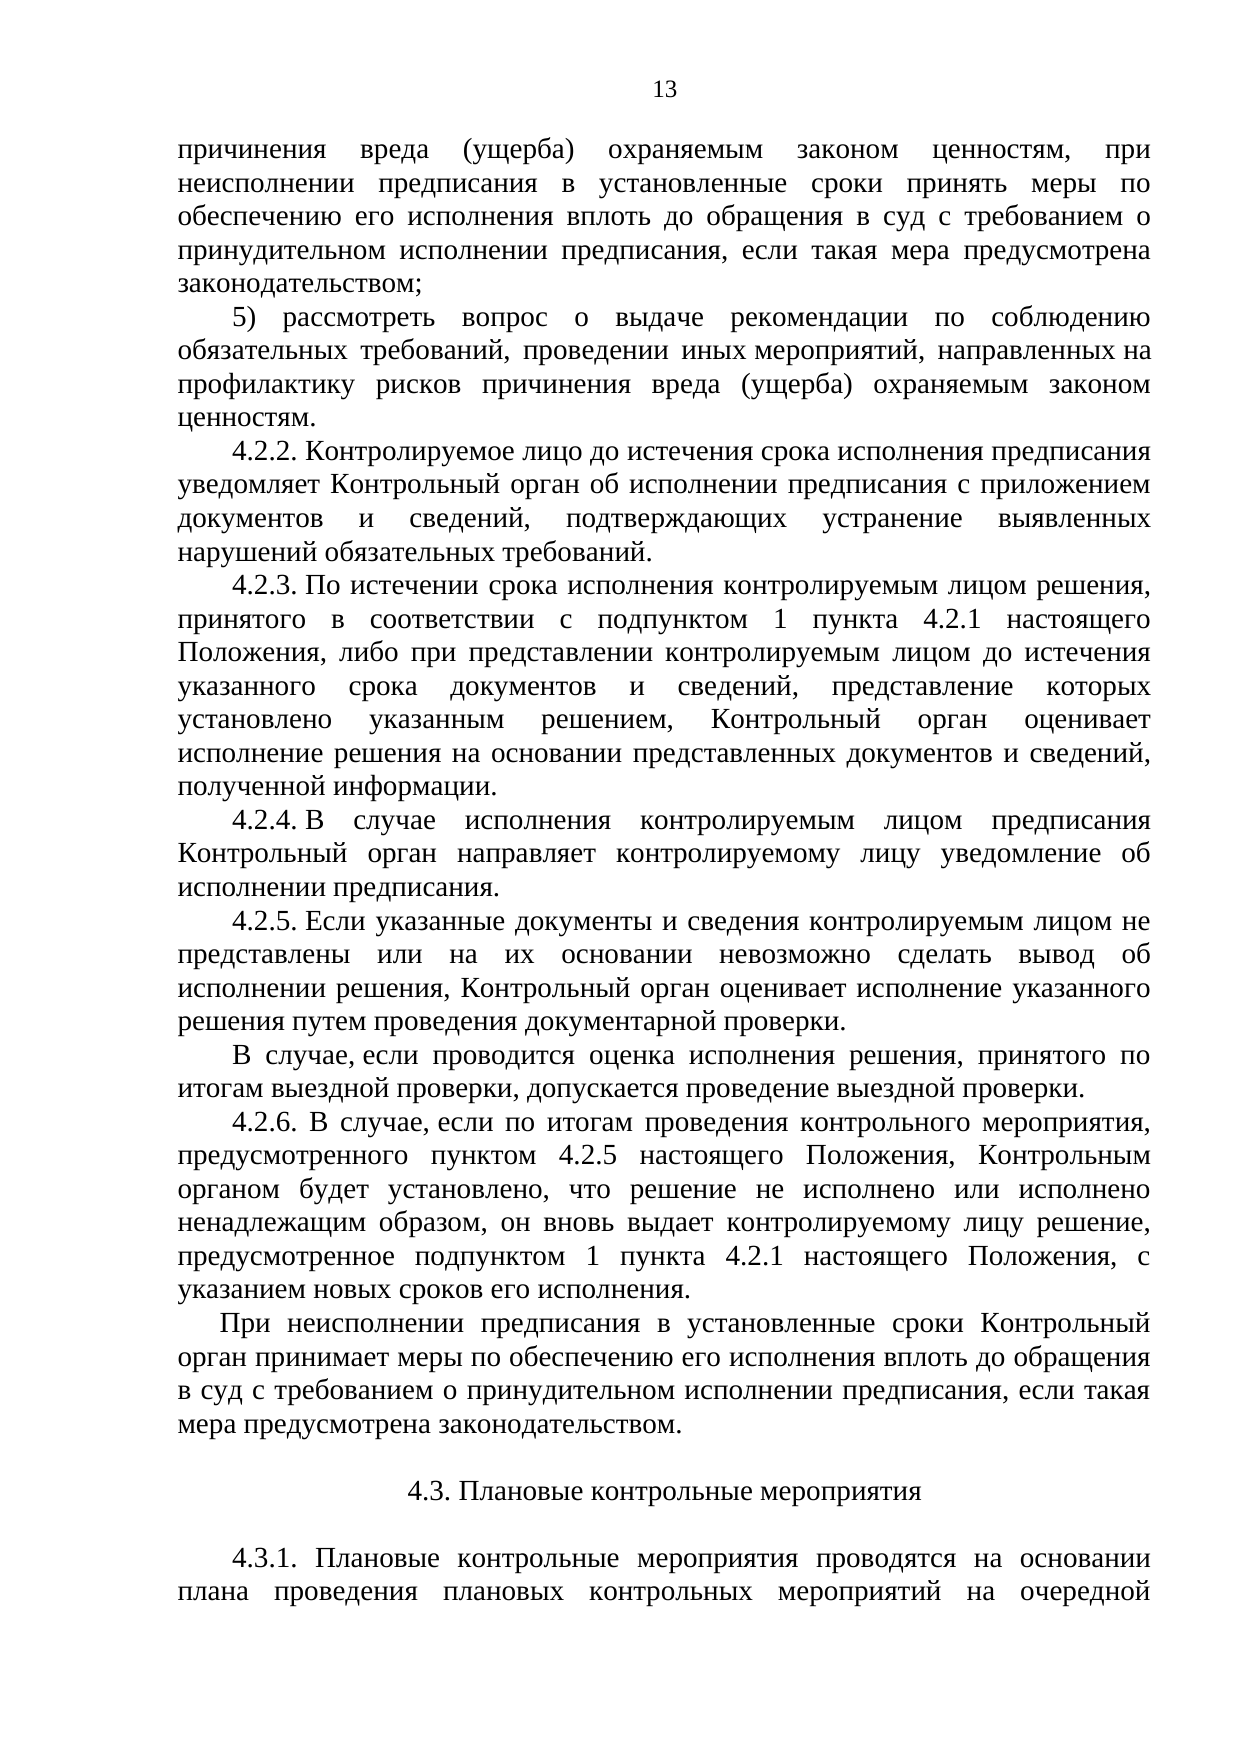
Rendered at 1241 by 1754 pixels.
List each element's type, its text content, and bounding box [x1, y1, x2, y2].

text 4.2.4. В случае исполнения контролируемым лицом предписания Контрольный орган направляет контролируемому лицу уведомление об исполнении предписания. [177, 802, 1152, 903]
text 4.3. Плановые контрольные мероприятия [177, 1473, 1152, 1506]
text 4.2.5. Если указанные документы и сведения контролируемым лицом не представлены или на их основании невозможно сделать вывод об исполнении решения, Контрольный орган оценивает исполнение указанного решения путем проведения документарной проверки. [177, 903, 1152, 1037]
text 4.2.6. В случае, если по итогам проведения контрольного мероприятия, предусмотренного пунктом 4.2.5 настоящего Положения, Контрольным органом будет установлено, что решение не исполнено или исполнено ненадлежащим образом, он вновь выдает контролируемому лицу решение, предусмотренное подпунктом 1 пункта 4.2.1 настоящего Положения, с указанием новых сроков его исполнения. [177, 1104, 1152, 1305]
text 4.2.3. По истечении срока исполнения контролируемым лицом решения, принятого в соответствии с подпунктом 1 пункта 4.2.1 настоящего Положения, либо при представлении контролируемым лицом до истечения указанного срока документов и сведений, представление которых установлено указанным решением, Контрольный орган оценивает исполнение решения на основании представленных документов и сведений, полученной информации. [177, 567, 1152, 802]
text В случае, если проводится оценка исполнения решения, принятого по итогам выездной проверки, допускается проведение выездной проверки. [177, 1037, 1152, 1104]
text 4.2.2. Контролируемое лицо до истечения срока исполнения предписания уведомляет Контрольный орган об исполнении предписания с приложением документов и сведений, подтверждающих устранение выявленных нарушений обязательных требований. [177, 433, 1152, 567]
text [177, 1540, 1152, 1607]
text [177, 131, 1152, 299]
text При неисполнении предписания в установленные сроки Контрольный орган принимает меры по обеспечению его исполнения вплоть до обращения в суд с требованием о принудительном исполнении предписания, если такая мера предусмотрена законодательством. [177, 1305, 1152, 1439]
text 5) рассмотреть вопрос о выдаче рекомендации по соблюдению обязательных требований, проведении иных мероприятий, направленных на профилактику рисков причинения вреда (ущерба) охраняемым законом ценностям. [177, 299, 1152, 433]
